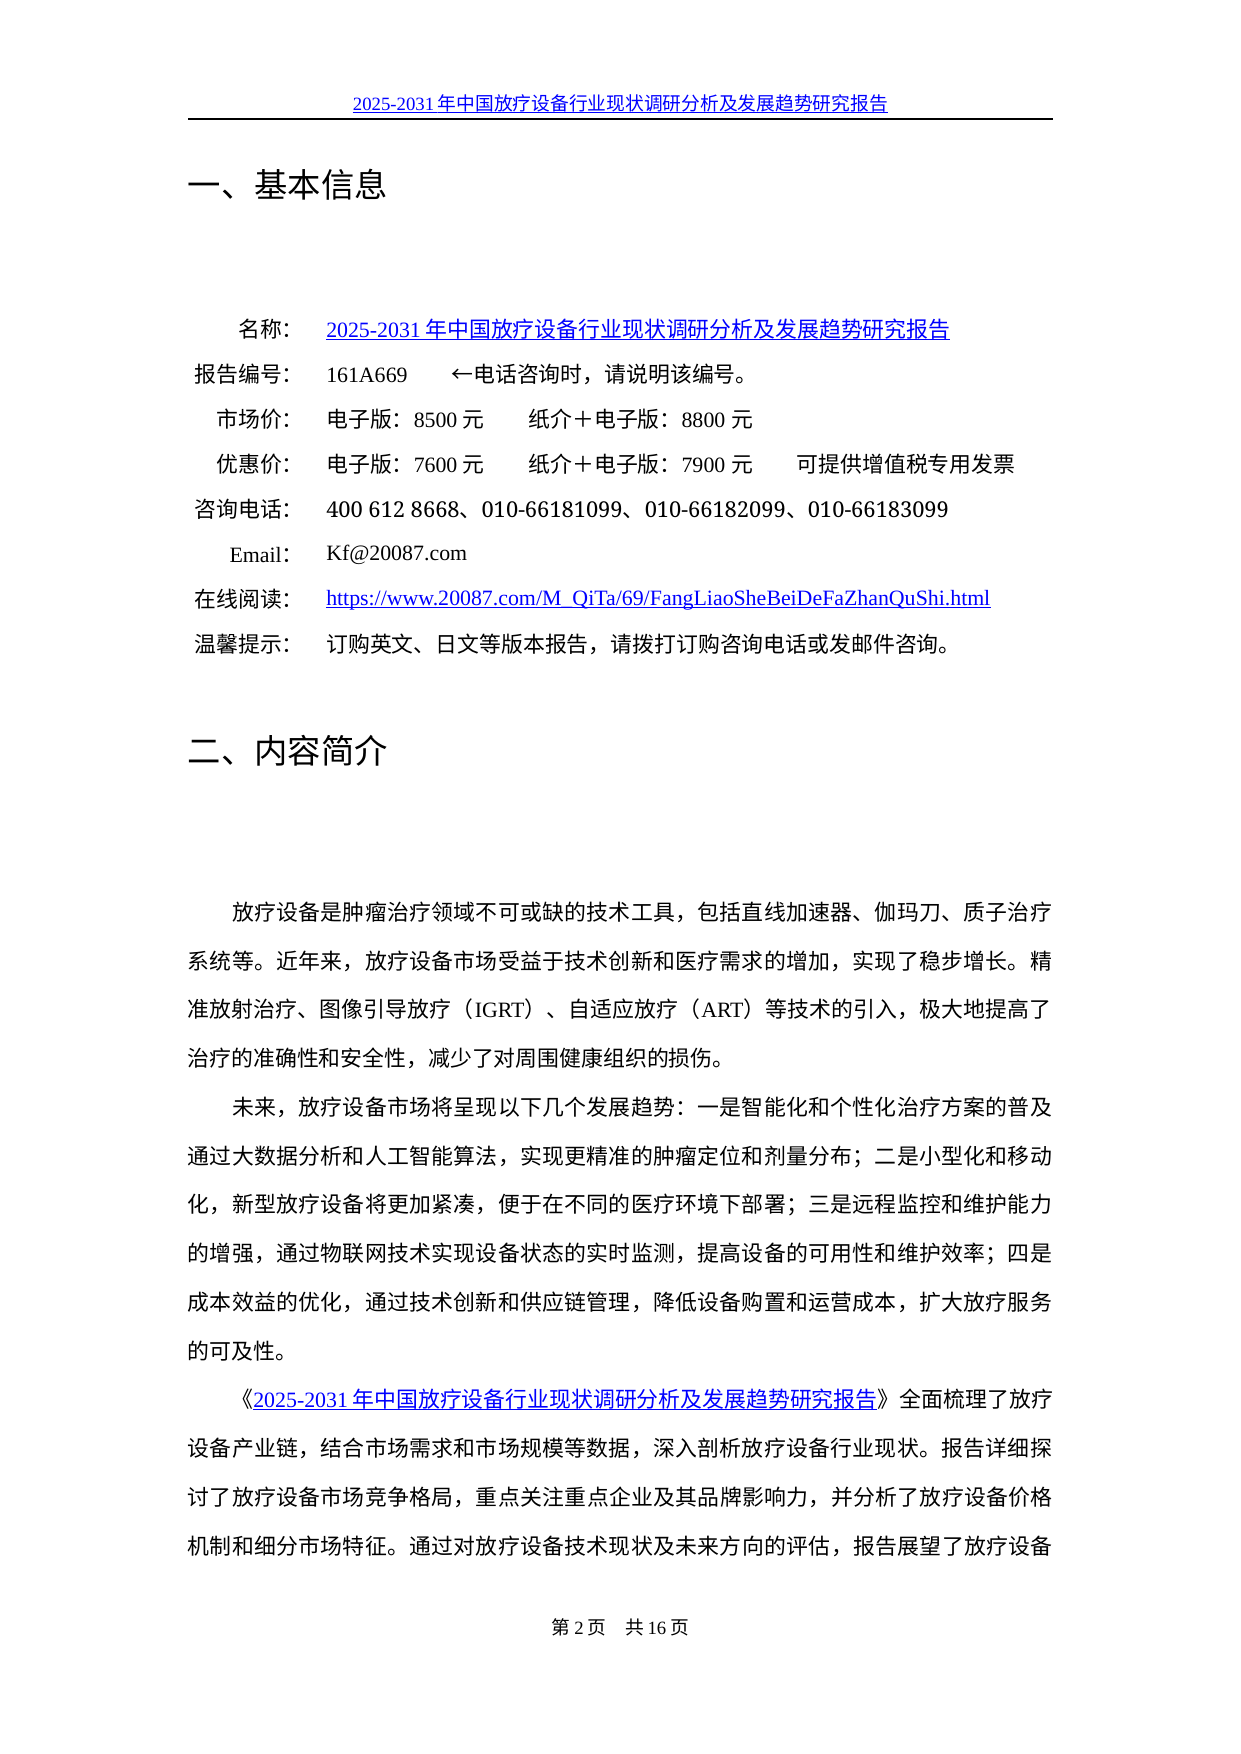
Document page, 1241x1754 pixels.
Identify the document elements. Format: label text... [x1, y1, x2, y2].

table_cell 订购英文、日文等版本报告，请拨打订购咨询电话或发邮件咨询。 [315, 627, 1073, 672]
table_cell 电子版：7600 元 纸介＋电子版：7900 元 可提供增值税专用发票 [315, 447, 1073, 492]
table_cell Email： [167, 537, 315, 582]
table_cell 优惠价： [167, 447, 315, 492]
table_cell 电子版：8500 元 纸介＋电子版：8800 元 [315, 402, 1073, 447]
table_cell 报告编号： [167, 357, 315, 402]
table_cell 市场价： [167, 402, 315, 447]
table_cell Kf@20087.com [315, 537, 1073, 582]
table_cell 咨询电话： [167, 492, 315, 537]
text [187, 894, 1053, 1561]
table_cell 温馨提示： [167, 627, 315, 672]
table_cell [315, 582, 1073, 627]
table_header 名称： [167, 312, 315, 357]
title 一、基本信息 [187, 150, 1053, 215]
table_cell 400 612 8668、010-66181099、010-66182099、010-66183099 [315, 492, 1073, 537]
table_cell 161A669 ←电话咨询时，请说明该编号。 [315, 357, 1073, 402]
table_header 2025-2031年中国放疗设备行业现状调研分析及发展趋势研究报告 [315, 312, 1073, 357]
title 二、内容简介 [187, 717, 1053, 782]
table_cell 在线阅读： [167, 582, 315, 627]
